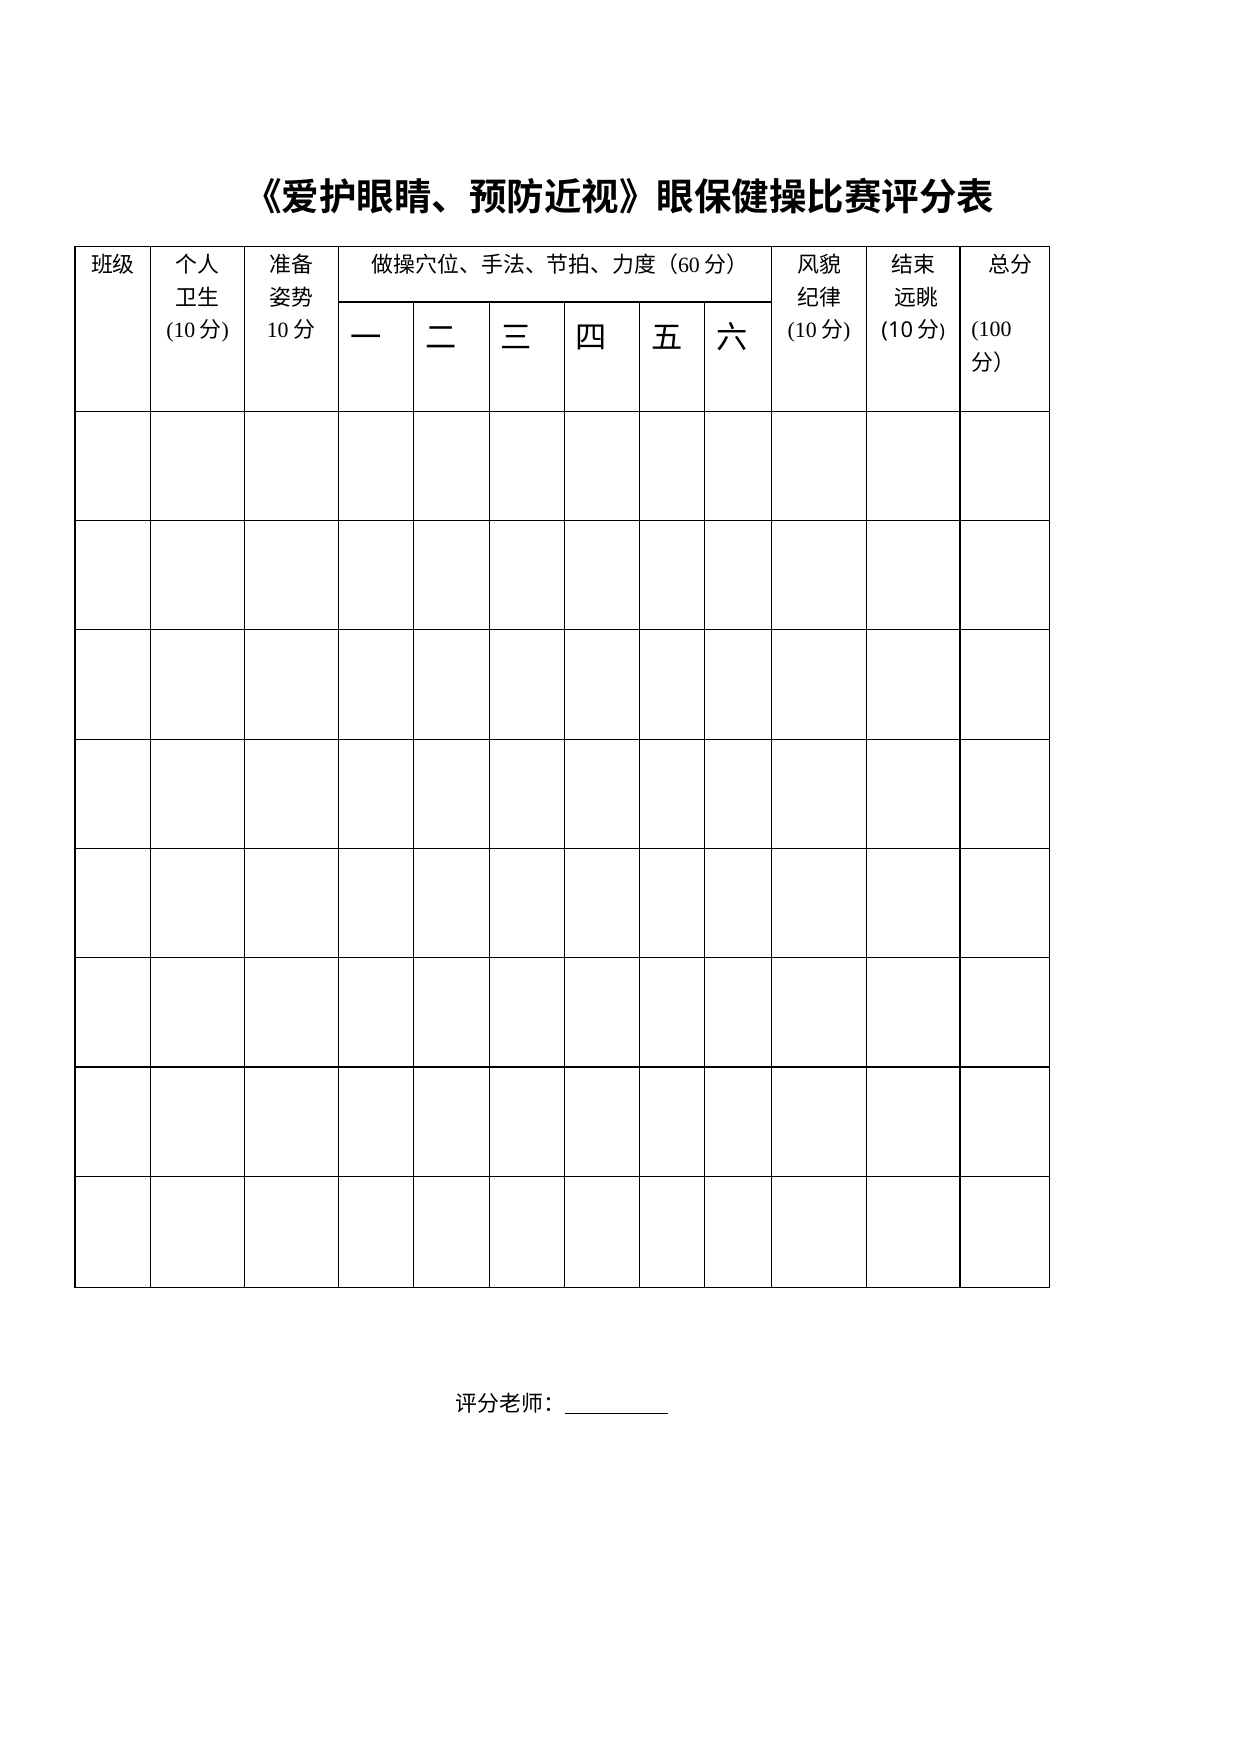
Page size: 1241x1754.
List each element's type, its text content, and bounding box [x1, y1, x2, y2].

table_header 班级 [76, 247, 150, 411]
table_cell [867, 412, 959, 520]
table_header 准备 姿势 10分 [245, 247, 338, 411]
table_cell 四 [565, 303, 639, 411]
table_cell [867, 1177, 959, 1287]
table_cell [490, 630, 564, 738]
table_cell [490, 412, 564, 520]
table_cell [490, 521, 564, 629]
table_cell [705, 630, 771, 738]
table_cell [76, 1068, 150, 1176]
table_cell [772, 740, 866, 848]
table_cell [245, 412, 338, 520]
table_cell [961, 412, 1049, 520]
table_cell [151, 412, 244, 520]
table_cell [961, 1177, 1049, 1287]
table_cell [414, 630, 489, 738]
table_cell [76, 1177, 150, 1287]
table_cell [705, 412, 771, 520]
table_cell [76, 740, 150, 848]
table_cell [565, 958, 639, 1066]
table_header 个人 卫生 (10分) [151, 247, 244, 411]
table_cell [705, 1068, 771, 1176]
table_cell [961, 630, 1049, 738]
table_cell [414, 412, 489, 520]
table_cell [245, 958, 338, 1066]
table_cell [490, 958, 564, 1066]
table_cell [339, 1068, 413, 1176]
table_cell [867, 958, 959, 1066]
table_cell [490, 740, 564, 848]
table_cell [245, 630, 338, 738]
table_cell [772, 412, 866, 520]
table_cell [490, 1177, 564, 1287]
table_cell [490, 1068, 564, 1176]
table_cell [245, 849, 338, 957]
table_cell [76, 849, 150, 957]
table_cell [772, 630, 866, 738]
table_cell [565, 521, 639, 629]
table_cell [640, 849, 704, 957]
table_cell [640, 521, 704, 629]
table_cell [339, 849, 413, 957]
table_cell [339, 740, 413, 848]
table_cell [772, 958, 866, 1066]
table_cell [414, 849, 489, 957]
table_cell [151, 1068, 244, 1176]
table_cell [565, 740, 639, 848]
table_cell [151, 1177, 244, 1287]
table_cell 五 [640, 303, 704, 411]
table_cell [245, 1068, 338, 1176]
table_cell [490, 849, 564, 957]
table_cell [705, 521, 771, 629]
table_cell [414, 1068, 489, 1176]
table_cell [961, 1068, 1049, 1176]
table_cell 一 [339, 303, 413, 411]
text 评分老师： [187, 1385, 1053, 1418]
table_cell [772, 1177, 866, 1287]
table_cell [76, 521, 150, 629]
table_cell [151, 630, 244, 738]
table_cell [565, 412, 639, 520]
table_cell [565, 1177, 639, 1287]
table_cell [414, 521, 489, 629]
table_cell [867, 849, 959, 957]
table_cell [151, 521, 244, 629]
table_cell [867, 630, 959, 738]
table_cell [414, 958, 489, 1066]
table_header 总分 (100分） [961, 247, 1049, 411]
table_cell [640, 1177, 704, 1287]
text 《爱护眼睛、预防近视》眼保健操比赛评分表 [187, 162, 1053, 227]
table_cell [867, 521, 959, 629]
table_cell [961, 521, 1049, 629]
table_cell [339, 412, 413, 520]
table_cell [76, 630, 150, 738]
table_cell [705, 1177, 771, 1287]
table_cell [245, 521, 338, 629]
table_cell [565, 849, 639, 957]
table_cell 三 [490, 303, 564, 411]
table_cell 六 [705, 303, 771, 411]
table_cell [640, 1068, 704, 1176]
table_cell [640, 630, 704, 738]
table_header 做操穴位、手法、节拍、力度（60分） [339, 247, 771, 301]
table_cell [414, 1177, 489, 1287]
table_cell [705, 958, 771, 1066]
table_cell [961, 958, 1049, 1066]
table_cell [961, 740, 1049, 848]
table_cell [414, 740, 489, 848]
table_cell [640, 958, 704, 1066]
table_cell [245, 740, 338, 848]
table_cell [772, 849, 866, 957]
table_header 风貌 纪律 (10分) [772, 247, 866, 411]
table_cell [76, 958, 150, 1066]
table_cell [339, 630, 413, 738]
table_cell [867, 1068, 959, 1176]
table_cell [640, 412, 704, 520]
table_cell [339, 958, 413, 1066]
table_cell [640, 740, 704, 848]
table_cell [705, 740, 771, 848]
table_cell [772, 521, 866, 629]
table_cell [151, 740, 244, 848]
table_cell [867, 740, 959, 848]
table_cell 二 [414, 303, 489, 411]
table_header 结束 远眺(10分) [867, 247, 959, 411]
table_cell [151, 849, 244, 957]
table_cell [151, 958, 244, 1066]
table_cell [772, 1068, 866, 1176]
table_cell [565, 630, 639, 738]
table_cell [961, 849, 1049, 957]
table_cell [339, 1177, 413, 1287]
table_cell [245, 1177, 338, 1287]
table_cell [565, 1068, 639, 1176]
table_cell [339, 521, 413, 629]
table_cell [705, 849, 771, 957]
table_cell [76, 412, 150, 520]
